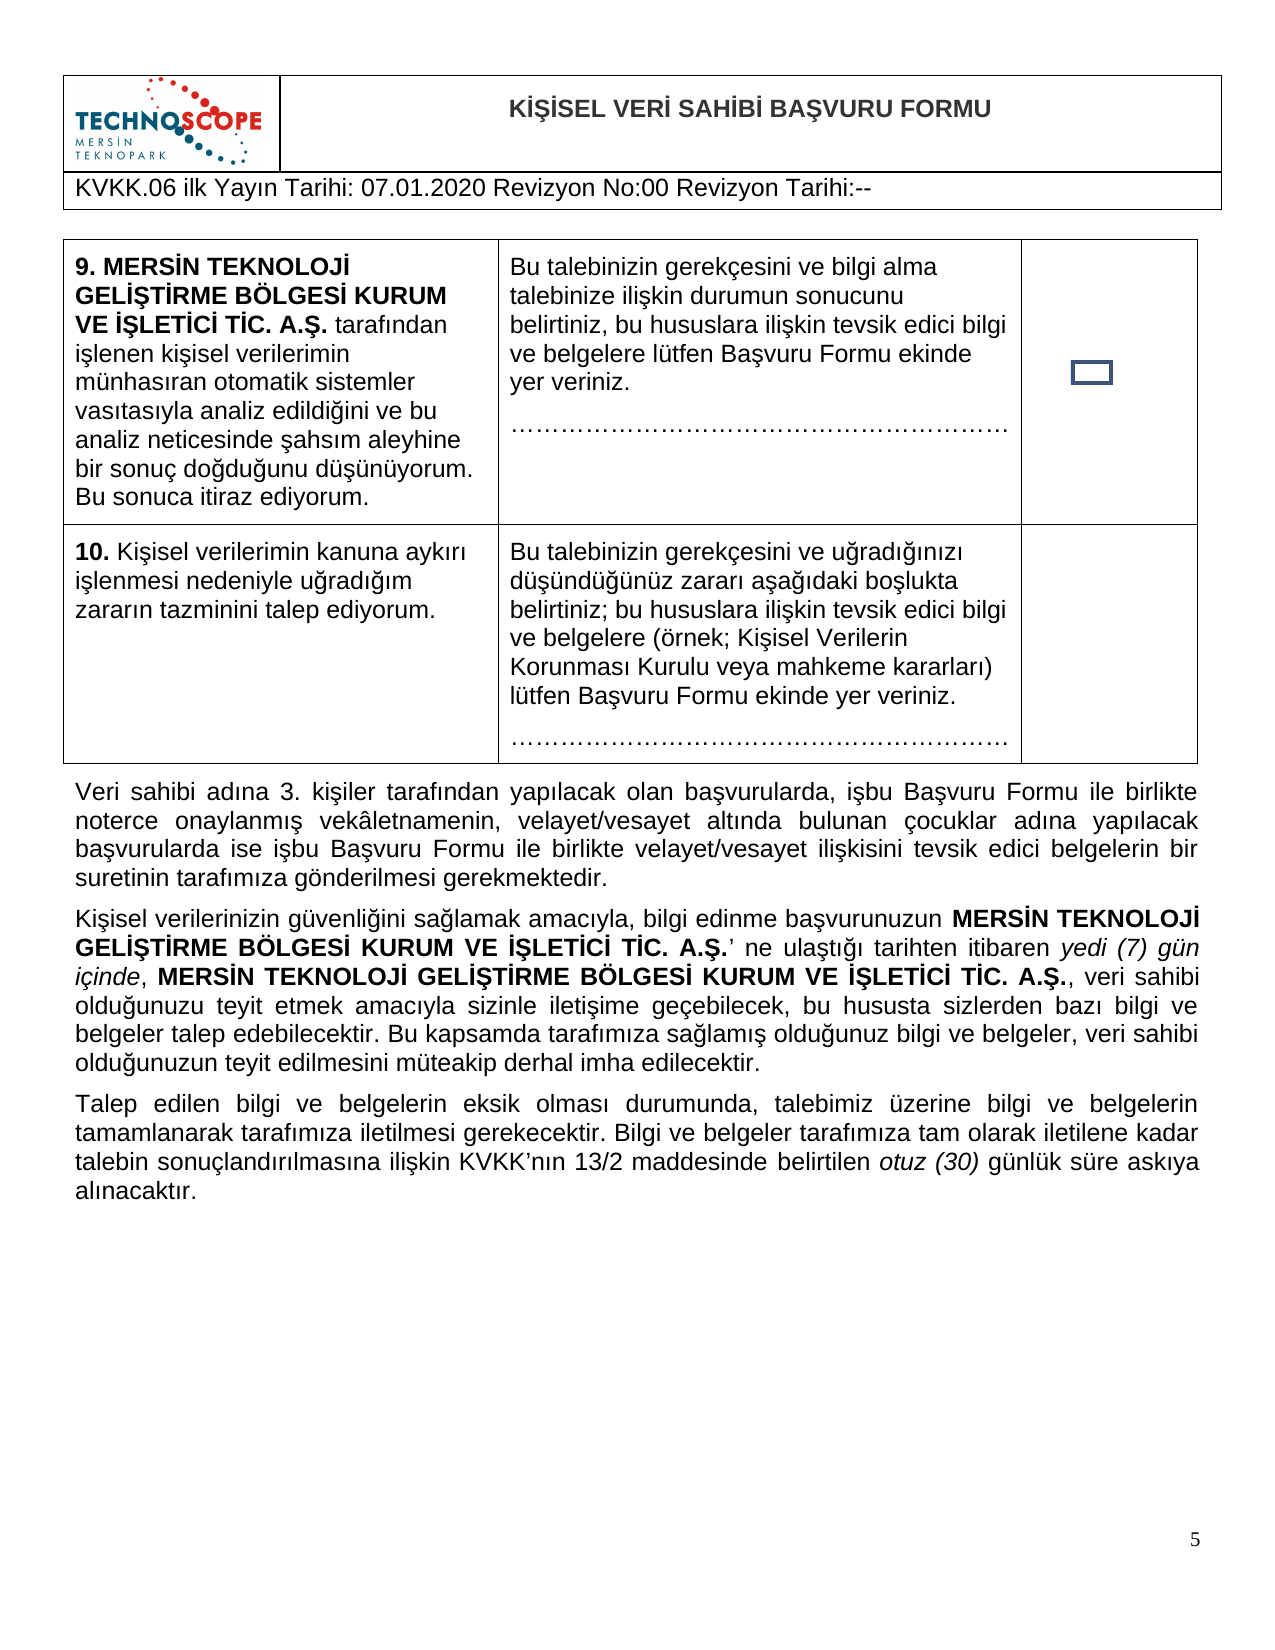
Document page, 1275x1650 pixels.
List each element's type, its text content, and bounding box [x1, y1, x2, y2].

text Talep edilen bilgi ve belgelerin eksik olması durumunda, talebimiz üzerine bilgi ve belgelerin tamamlanarak tarafımıza iletilmesi gerekecektir. Bilgi ve belgeler tarafımıza tam olarak iletilene kadar talebin sonuçlandırılmasına ilişkin KVKK’nın 13/2 maddesinde belirtilen otuz (30) günlük süre askıya alınacaktır. [75, 1089, 1200, 1204]
picture [75, 76, 263, 166]
table_cell Bu talebinizin gerekçesini ve uğradığınızı düşündüğünüz zararı aşağıdaki boşlukta belirtiniz; bu hususlara ilişkin tevsik edici bilgi ve belgelere (örnek; Kişisel Verilerin Korunması Kurulu veya mahkeme kararları) lütfen Başvuru Formu ekinde yer veriniz. …………………………………………………… [499, 525, 1021, 763]
table_cell [1022, 240, 1197, 523]
table_cell [1022, 525, 1197, 763]
table_cell Bu talebinizin gerekçesini ve bilgi alma talebinize ilişkin durumun sonucunu belirtiniz, bu hususlara ilişkin tevsik edici bilgi ve belgelere lütfen Başvuru Formu ekinde yer veriniz. …………………………………………………… [499, 240, 1021, 523]
text Kişisel verilerinizin güvenliğini sağlamak amacıyla, bilgi edinme başvurunuzun MERSİN TEKNOLOJİ GELİŞTİRME BÖLGESİ KURUM VE İŞLETİCİ TİC. A.Ş.’ ne ulaştığı tarihten itibaren yedi (7) gün içinde, MERSİN TEKNOLOJİ GELİŞTİRME BÖLGESİ KURUM VE İŞLETİCİ TİC. A.Ş., veri sahibi olduğunuzu teyit etmek amacıyla sizinle iletişime geçebilecek, bu hususta sizlerden bazı bilgi ve belgeler talep edebilecektir. Bu kapsamda tarafımıza sağlamış olduğunuz bilgi ve belgeler, veri sahibi olduğunuzun teyit edilmesini müteakip derhal imha edilecektir. [75, 904, 1200, 1077]
table_cell 10. Kişisel verilerimin kanuna aykırı işlenmesi nedeniyle uğradığım zararın tazminini talep ediyorum. [64, 525, 498, 763]
text Veri sahibi adına 3. kişiler tarafından yapılacak olan başvurularda, işbu Başvuru Formu ile birlikte noterce onaylanmış vekâletnamenin, velayet/vesayet altında bulunan çocuklar adına yapılacak başvurularda ise işbu Başvuru Formu ile birlikte velayet/vesayet ilişkisini tevsik edici belgelerin bir suretinin tarafımıza gönderilmesi gerekmektedir. [75, 777, 1200, 892]
table_cell 9. MERSİN TEKNOLOJİ GELİŞTİRME BÖLGESİ KURUM VE İŞLETİCİ TİC. A.Ş. tarafından işlenen kişisel verilerimin münhasıran otomatik sistemler vasıtasıyla analiz edildiğini ve bu analiz neticesinde şahsım aleyhine bir sonuç doğduğunu düşünüyorum. Bu sonuca itiraz ediyorum. [64, 240, 498, 523]
